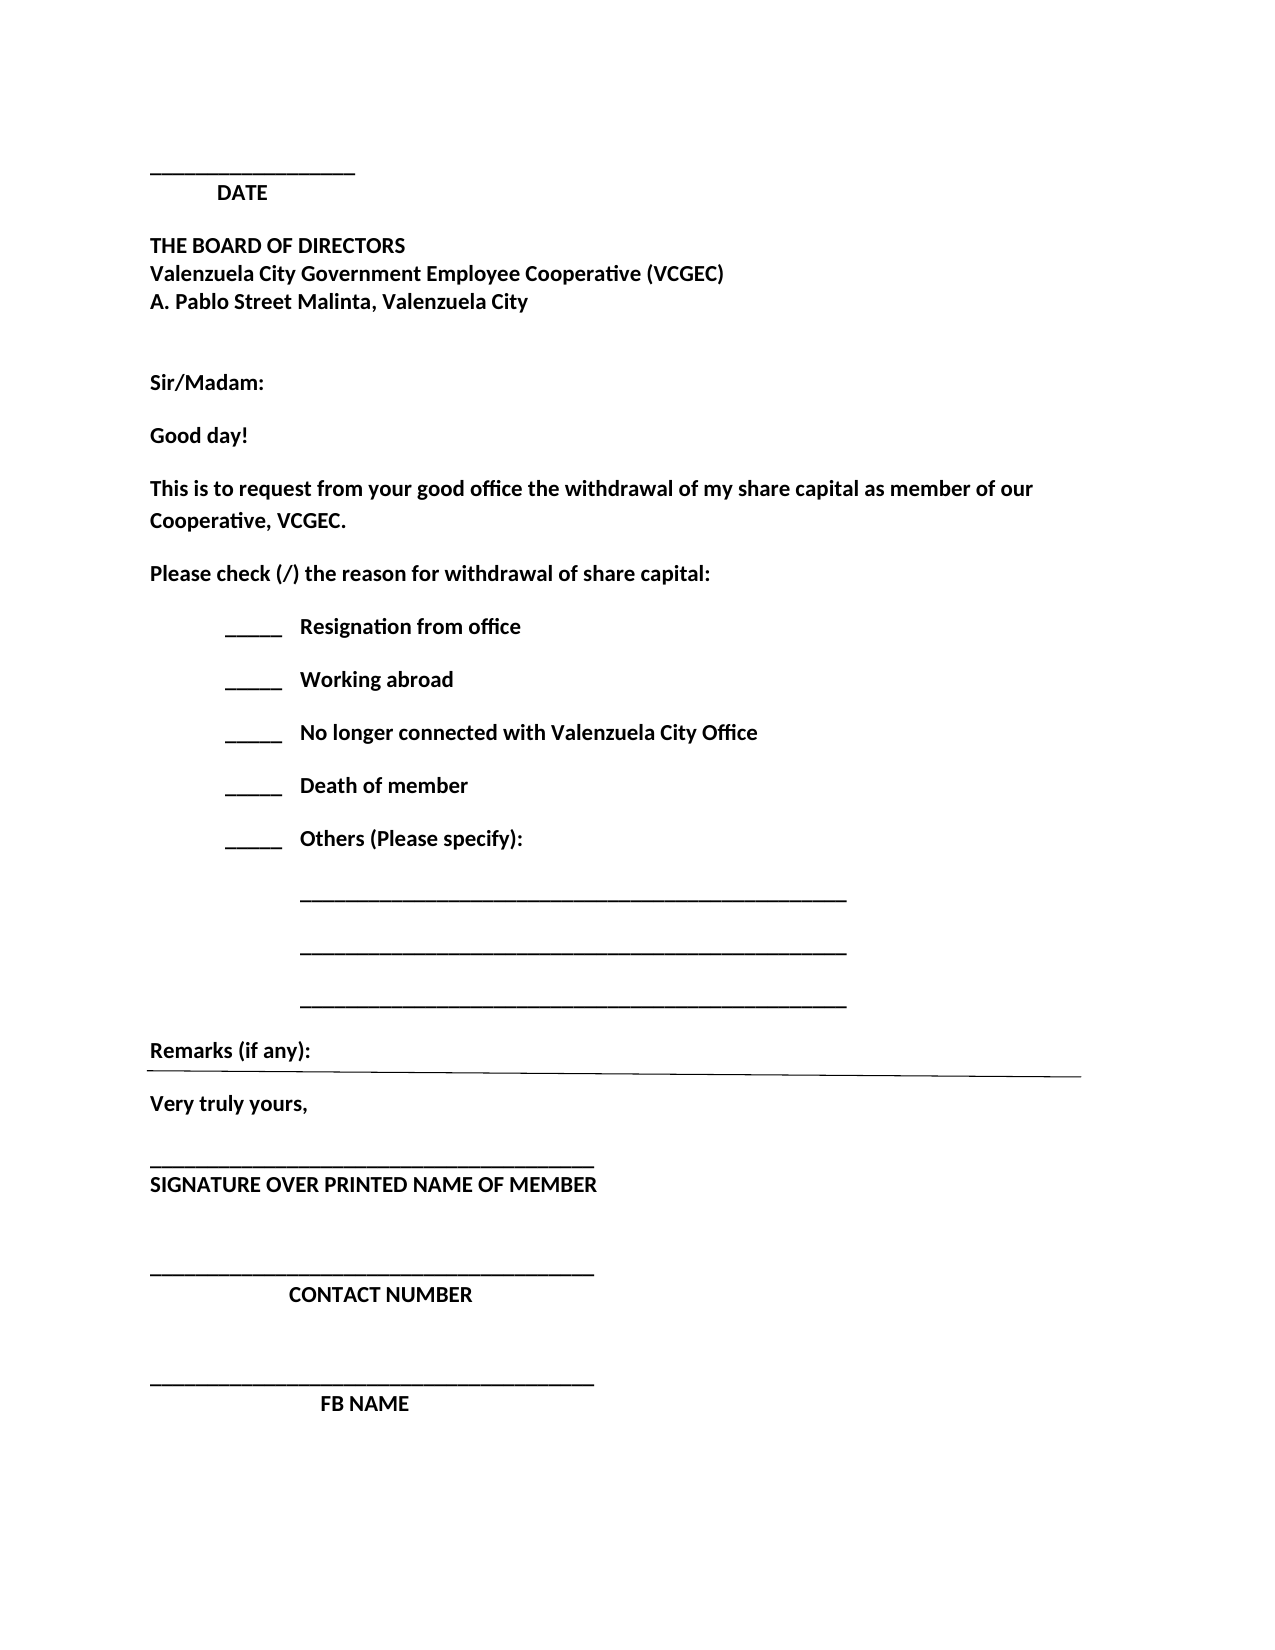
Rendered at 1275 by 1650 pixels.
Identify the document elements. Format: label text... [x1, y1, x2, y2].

text FB NAME [300, 1389, 1125, 1417]
text _______________________________________ [150, 1252, 1125, 1280]
text _______________________________________ [150, 1143, 1125, 1171]
text _____ Working abroad [150, 665, 1125, 693]
text This is to request from your good office the withdrawal of my share capital as member of our Cooperative, VCGEC. [150, 474, 1125, 534]
text __________________ [150, 150, 1125, 178]
text A. Pablo Street Malinta, Valenzuela City [150, 287, 1125, 315]
text _______________________________________ [150, 1361, 1125, 1389]
text ________________________________________________ [150, 983, 1125, 1012]
text _____ No longer connected with Valenzuela City Office [150, 718, 1125, 746]
text SIGNATURE OVER PRINTED NAME OF MEMBER [150, 1171, 1125, 1199]
text Please check (/) the reason for withdrawal of share capital: [150, 559, 1125, 587]
text CONTACT NUMBER [150, 1280, 1125, 1308]
text DATE [150, 178, 1125, 206]
text Remarks (if any): [150, 1037, 1125, 1064]
text ________________________________________________ [150, 877, 1125, 906]
text _____ Death of member [150, 771, 1125, 799]
text Sir/Madam: [150, 368, 1125, 396]
text Very truly yours, [150, 1089, 1125, 1118]
text ________________________________________________ [150, 931, 1125, 958]
text _____ Resignation from office [150, 612, 1125, 640]
text _____ Others (Please specify): [150, 824, 1125, 852]
text THE BOARD OF DIRECTORS [150, 231, 1125, 259]
text Valenzuela City Government Employee Cooperative (VCGEC) [150, 259, 1125, 287]
text Good day! [150, 421, 1125, 449]
